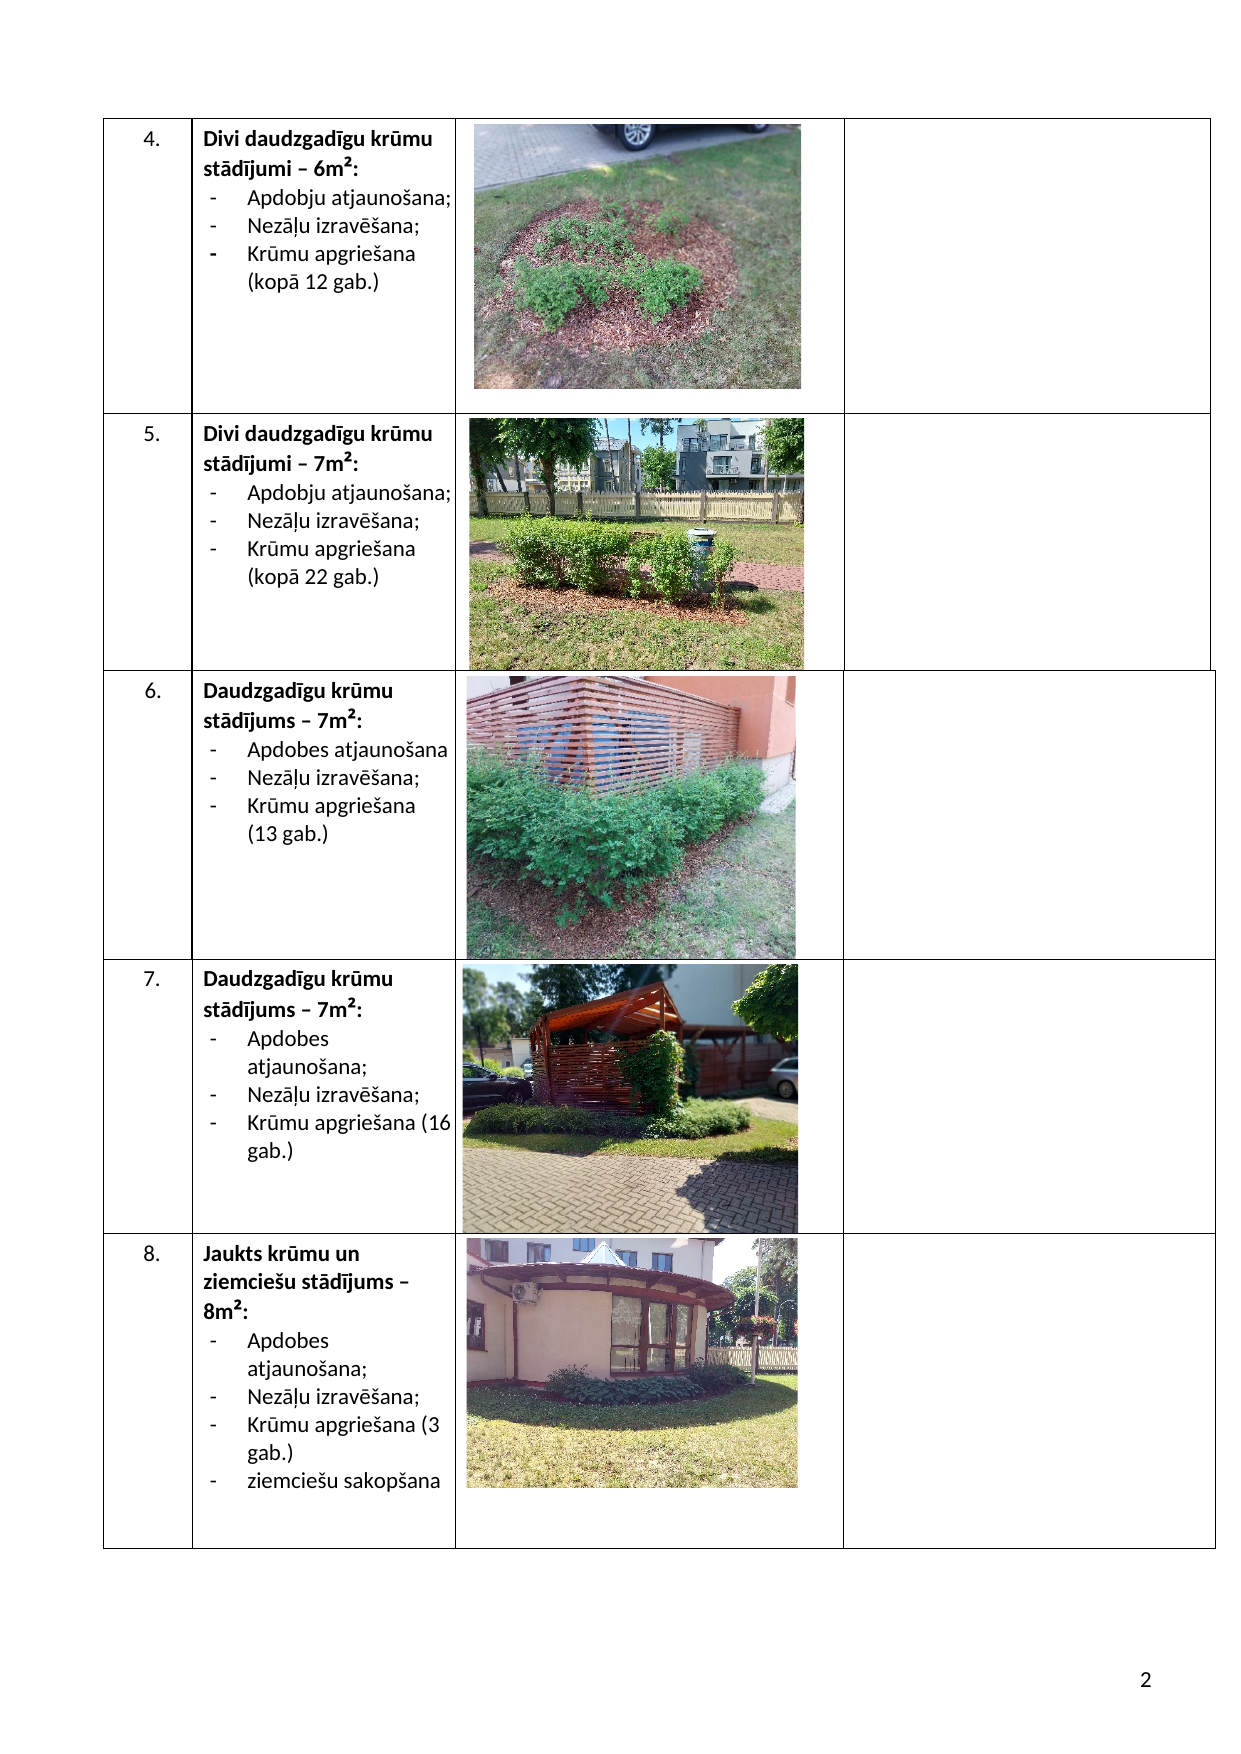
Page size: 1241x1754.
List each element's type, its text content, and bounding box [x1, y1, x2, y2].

table_cell Daudzgadīgu krūmu stādījums – 7m²: Apdobes atjaunošana; Nezāļu izravēšana; Krūmu apgriešana (16 gab.) [193, 960, 455, 1233]
table_cell 5. [104, 414, 191, 670]
table_cell 6. [104, 671, 191, 958]
table_cell [845, 119, 1210, 413]
table_cell [844, 960, 1215, 1233]
picture [462, 964, 799, 1233]
table_cell [456, 414, 844, 670]
picture [466, 676, 796, 959]
picture [466, 1238, 798, 1488]
table_cell Daudzgadīgu krūmu stādījums – 7m²: Apdobes atjaunošana Nezāļu izravēšana; Krūmu apgriešana (13 gab.) [193, 671, 455, 958]
table_cell [456, 119, 844, 413]
table_cell [845, 414, 1210, 670]
picture [469, 418, 805, 670]
table_cell Divi daudzgadīgu krūmu stādījumi – 7m²: Apdobju atjaunošana; Nezāļu izravēšana; Krūmu apgriešana (kopā 22 gab.) [193, 414, 455, 670]
table_cell 8. [104, 1234, 192, 1548]
table_cell [456, 671, 843, 958]
table_cell [456, 1234, 843, 1548]
table_cell 4. [104, 119, 191, 413]
table_cell Divi daudzgadīgu krūmu stādījumi – 6m²: Apdobju atjaunošana; Nezāļu izravēšana; Krūmu apgriešana (kopā 12 gab.) [193, 119, 455, 413]
picture [474, 124, 802, 389]
table_cell [456, 960, 843, 1233]
table_cell [844, 671, 1215, 958]
table_cell 7. [104, 960, 192, 1233]
table_cell Jaukts krūmu un ziemciešu stādījums – 8m²: Apdobes atjaunošana; Nezāļu izravēšana; Krūmu apgriešana (3 gab.) ziemciešu sakopšana [193, 1234, 455, 1548]
table_cell [844, 1234, 1215, 1548]
